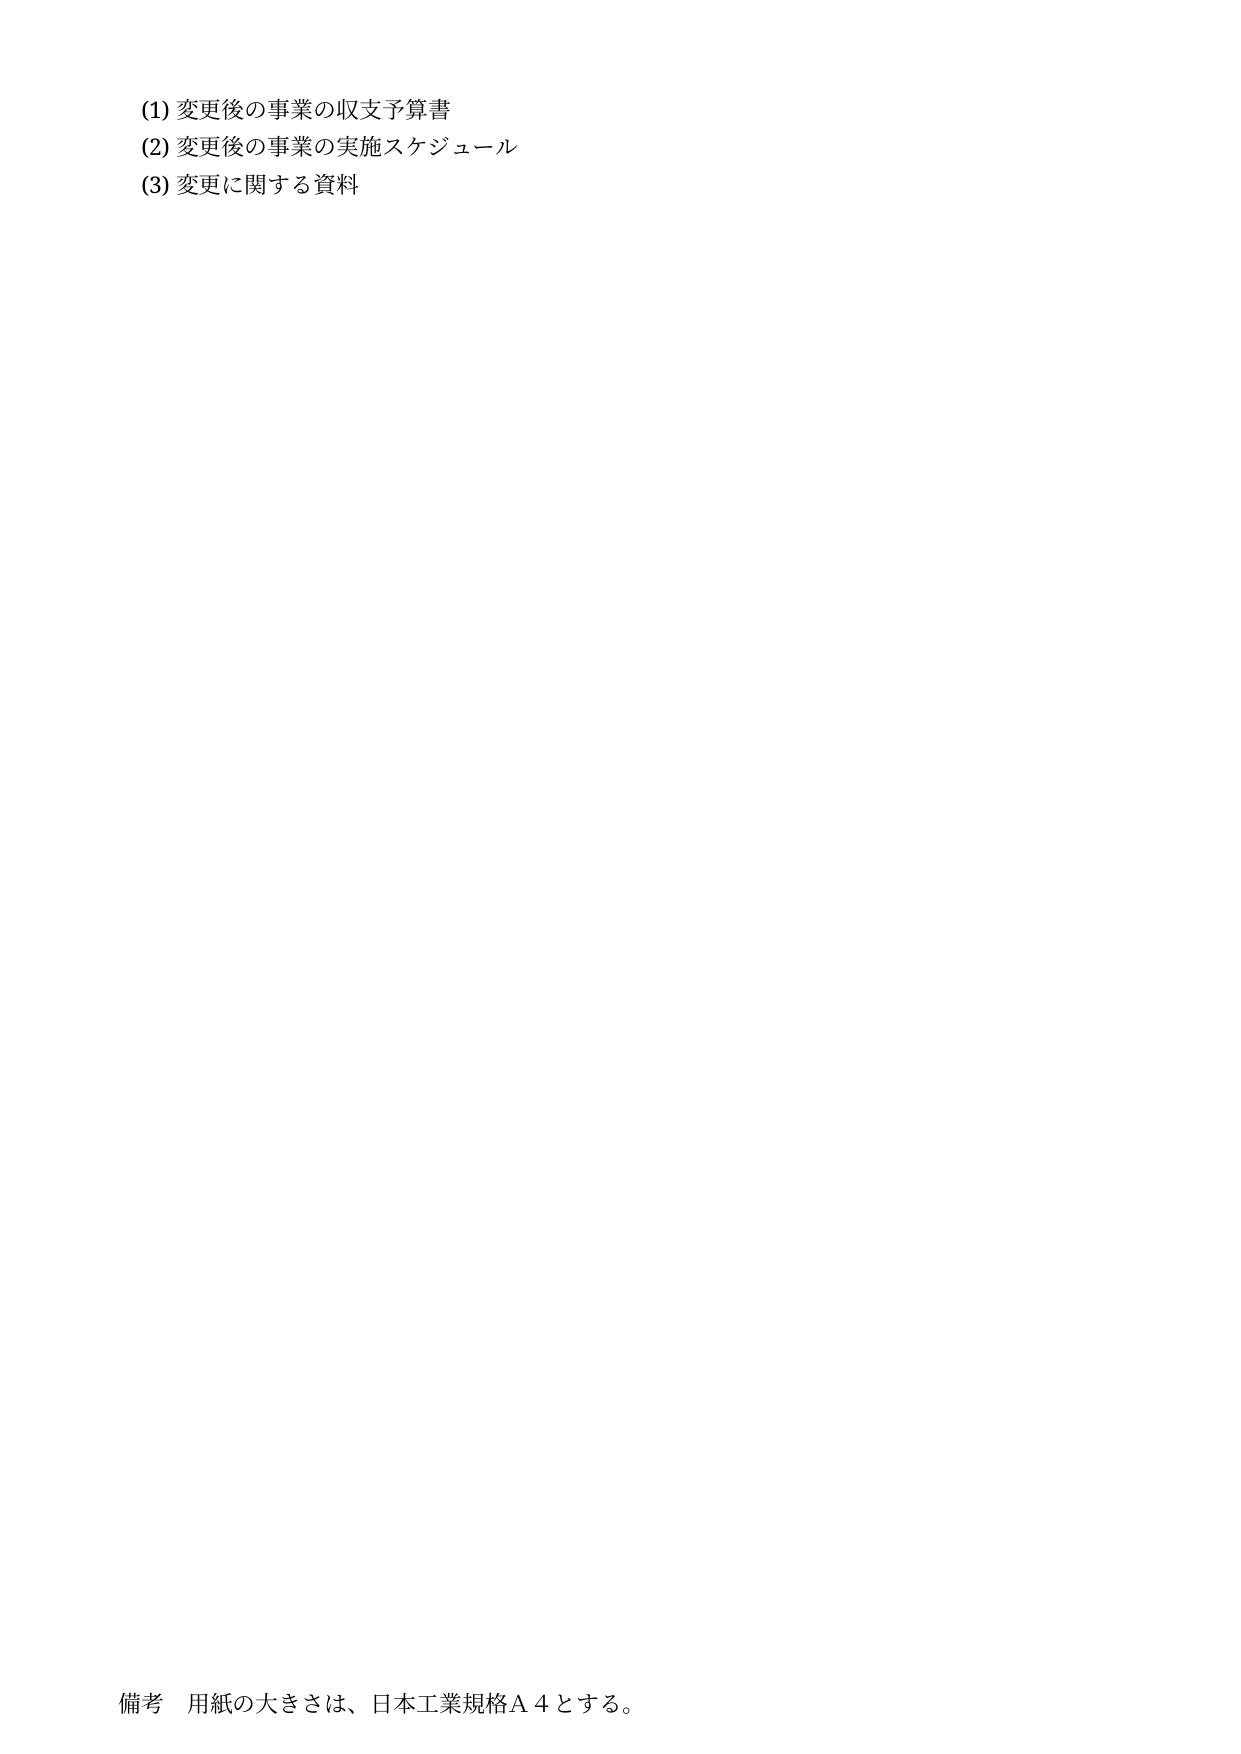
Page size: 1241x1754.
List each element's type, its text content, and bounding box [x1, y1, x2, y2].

text (2) 変更後の事業の実施スケジュール [118, 127, 1134, 164]
text (3) 変更に関する資料 [118, 164, 1134, 202]
text (1) 変更後の事業の収支予算書 [118, 89, 1134, 127]
